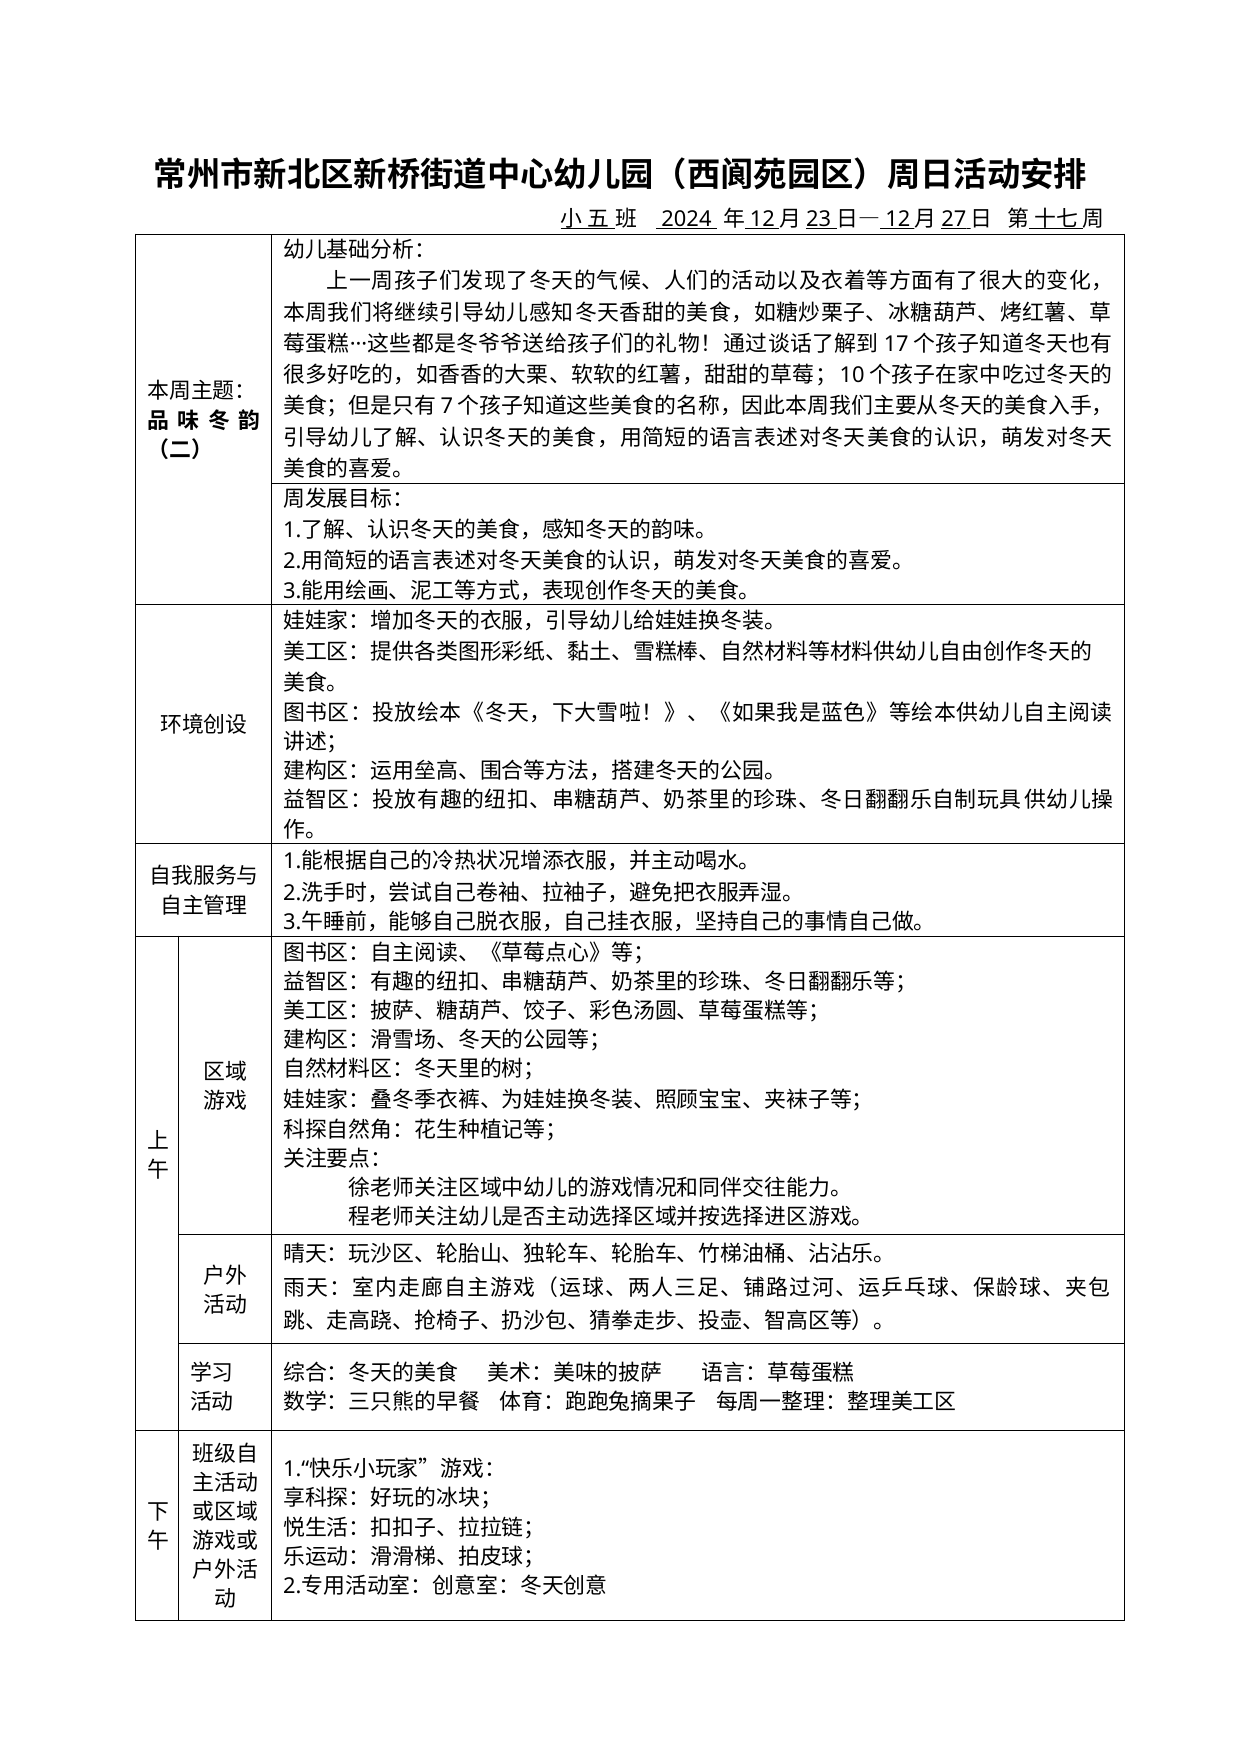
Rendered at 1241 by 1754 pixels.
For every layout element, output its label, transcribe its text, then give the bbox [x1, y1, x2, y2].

table_cell 1.能根据自己的冷热状况增添衣服，并主动喝水。 2.洗手时，尝试自己卷袖、拉袖子，避免把衣服弄湿。 3.午睡前，能够自己脱衣服，自己挂衣服，坚持自己的事情自己做。 [272, 844, 1124, 936]
table_header 本周主题： 品味冬韵（二） [136, 235, 271, 604]
table_cell 上午 [136, 937, 178, 1429]
table_cell 班级自主活动或区域游戏或户外活动 [179, 1431, 271, 1620]
table_cell 娃娃家：增加冬天的衣服，引导幼儿给娃娃换冬装。 美工区：提供各类图形彩纸、黏土、雪糕棒、自然材料等材料供幼儿自由创作冬天的美食。 图书区：投放绘本《冬天，下大雪啦！》、《如果我是蓝色》等绘本供幼儿自主阅读讲述； 建构区：运用垒高、围合等方法，搭建冬天的公园。 益智区：投放有趣的纽扣、串糖葫芦、奶茶里的珍珠、冬日翻翻乐自制玩具供幼儿操作。 [272, 605, 1124, 843]
table_cell 图书区：自主阅读、《草莓点心》等； 益智区：有趣的纽扣、串糖葫芦、奶茶里的珍珠、冬日翻翻乐等； 美工区：披萨、糖葫芦、饺子、彩色汤圆、草莓蛋糕等； 建构区：滑雪场、冬天的公园等； 自然材料区：冬天里的树； 娃娃家：叠冬季衣裤、为娃娃换冬装、照顾宝宝、夹袜子等； 科探自然角：花生种植记等； 关注要点： 徐老师关注区域中幼儿的游戏情况和同伴交往能力。 程老师关注幼儿是否主动选择区域并按选择进区游戏。 。 [272, 937, 1124, 1234]
table_cell 环境创设 [136, 605, 271, 843]
table_cell 下午 [136, 1431, 178, 1620]
table_cell 周发展目标： 1.了解、认识冬天的美食，感知冬天的韵味。 2.用简短的语言表述对冬天美食的认识，萌发对冬天美食的喜爱。 3.能用绘画、泥工等方式，表现创作冬天的美食。 [272, 484, 1124, 604]
table_cell 自我服务与自主管理 [136, 844, 271, 936]
table_cell 综合：冬天的美食 美术：美味的披萨 语言：草莓蛋糕 数学：三只熊的早餐 体育：跑跑兔摘果子 每周一整理：整理美工区 [272, 1344, 1124, 1429]
text 常州市新北区新桥街道中心幼儿园（西阆苑园区）周日活动安排 [136, 148, 1104, 196]
table_cell 晴天：玩沙区、轮胎山、独轮车、轮胎车、竹梯油桶、沾沾乐。 雨天：室内走廊自主游戏（运球、两人三足、铺路过河、运乒乓球、保龄球、夹包跳、走高跷、抢椅子、扔沙包、猜拳走步、投壶、智高区等）。 [272, 1235, 1124, 1342]
table_cell 户外 活动 [179, 1235, 271, 1342]
table_cell 学习 活动 [179, 1344, 271, 1429]
table_cell 区域 游戏 [179, 937, 271, 1234]
table_header 幼儿基础分析： 上一周孩子们发现了冬天的气候、人们的活动以及衣着等方面有了很大的变化，本周我们将继续引导幼儿感知冬天香甜的美食，如糖炒栗子、冰糖葫芦、烤红薯、草莓蛋糕···这些都是冬爷爷送给孩子们的礼物！通过谈话了解到17个孩子知道冬天也有很多好吃的，如香香的大栗、软软的红薯，甜甜的草莓；10个孩子在家中吃过冬天的美食；但是只有7个孩子知道这些美食的名称，因此本周我们主要从冬天的美食入手，引导幼儿了解、认识冬天的美食，用简短的语言表述对冬天美食的认识，萌发对冬天美食的喜爱。 [272, 235, 1124, 482]
text 小 五 班 2024 年 12月 23 日— 12月 27日 第 十七 周 [136, 196, 1104, 233]
table_cell 1.“快乐小玩家”游戏： 享科探：好玩的冰块； 悦生活：扣扣子、拉拉链； 乐运动：滑滑梯、拍皮球； 2.专用活动室：创意室：冬天创意 [272, 1431, 1124, 1620]
